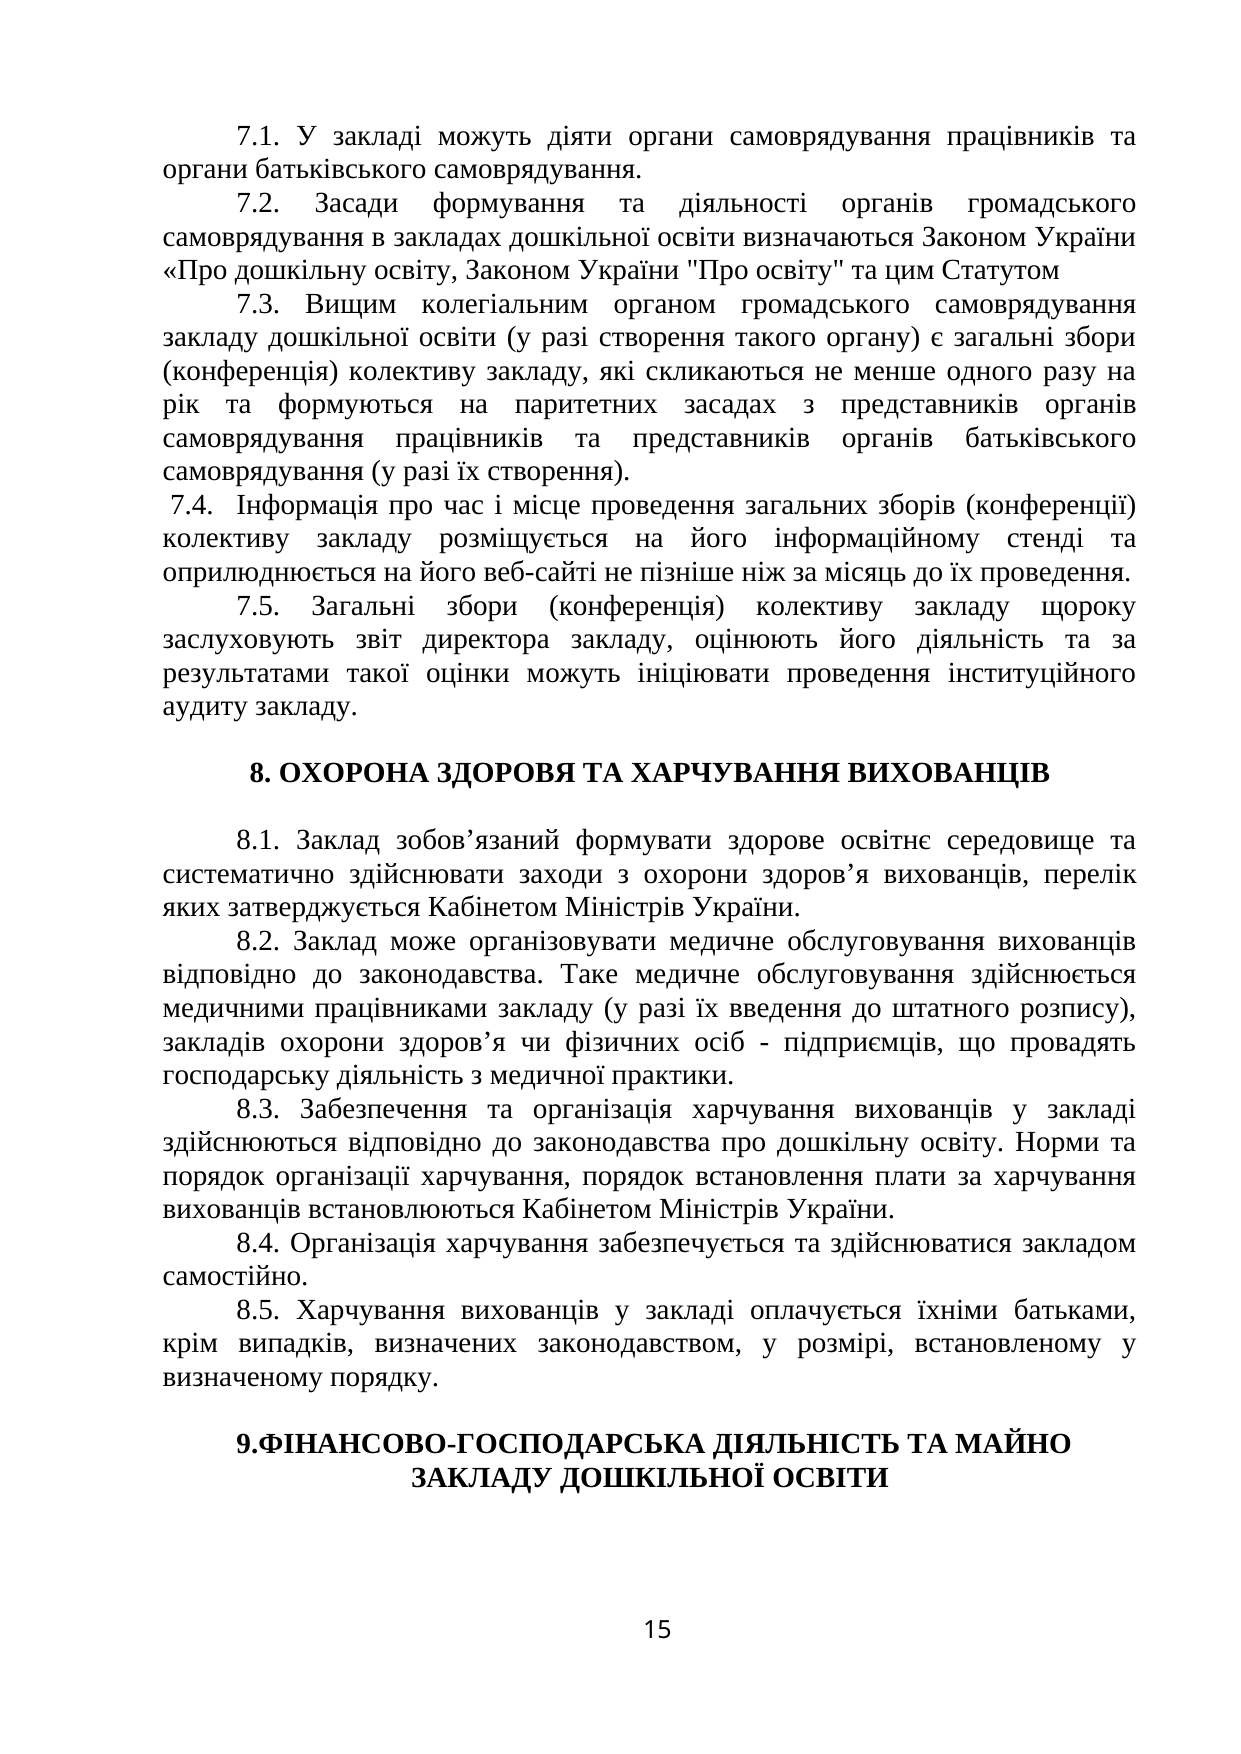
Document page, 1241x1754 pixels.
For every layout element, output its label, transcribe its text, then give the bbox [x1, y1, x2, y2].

text 9.ФІНАНСОВО-ГОСПОДАРСЬКА ДІЯЛЬНІСТЬ ТА МАЙНО [162, 1426, 1137, 1460]
text 8.2. Заклад може організовувати медичне обслуговування вихованців відповідно до законодавства. Таке медичне обслуговування здійснюється медичними працівниками закладу (у разі їх введення до штатного розпису), закладів охорони здоров’я чи фізичних осіб - підприємців, що провадять господарську діяльність з медичної практики. [162, 923, 1137, 1091]
text 8.3. Забезпечення та організація харчування вихованців у закладі здійснюються відповідно до законодавства про дошкільну освіту. Норми та порядок організації харчування, порядок встановлення плати за харчування вихованців встановлюються Кабінетом Міністрів України. [162, 1091, 1137, 1225]
text ЗАКЛАДУ ДОШКІЛЬНОЇ ОСВІТИ [162, 1460, 1137, 1493]
text 8. ОХОРОНА ЗДОРОВЯ ТА ХАРЧУВАННЯ ВИХОВАНЦІВ [162, 755, 1137, 789]
text 8.4. Організація харчування забезпечується та здійснюватися закладом самостійно. [162, 1225, 1137, 1292]
text 7.1. У закладі можуть діяти органи самоврядування працівників та органи батьківського самоврядування. [162, 118, 1137, 185]
text 7.2. Засади формування та діяльності органів громадського самоврядування в закладах дошкільної освіти визначаються Законом України «Про дошкільну освіту, Законом України "Про освіту" та цим Статутом [162, 185, 1137, 286]
text 7.4. Інформація про час і місце проведення загальних зборів (конференції) колективу закладу розміщується на його інформаційному стенді та оприлюднюється на його веб-сайті не пізніше ніж за місяць до їх проведення. [162, 487, 1137, 588]
text 7.3. Вищим колегіальним органом громадського самоврядування закладу дошкільної освіти (у разі створення такого органу) є загальні збори (конференція) колективу закладу, які скликаються не менше одного разу на рік та формуються на паритетних засадах з представників органів самоврядування працівників та представників органів батьківського самоврядування (у разі їх створення). [162, 286, 1137, 487]
text 8.1. Заклад зобов’язаний формувати здорове освітнє середовище та систематично здійснювати заходи з охорони здоров’я вихованців, перелік яких затверджується Кабінетом Міністрів України. [162, 822, 1137, 923]
text 8.5. Харчування вихованців у закладі оплачується їхніми батьками, крім випадків, визначених законодавством, у розмірі, встановленому у визначеному порядку. [162, 1292, 1137, 1393]
text 7.5. Загальні збори (конференція) колективу закладу щороку заслуховують звіт директора закладу, оцінюють його діяльність та за результатами такої оцінки можуть ініціювати проведення інституційного аудиту закладу. [162, 588, 1137, 722]
